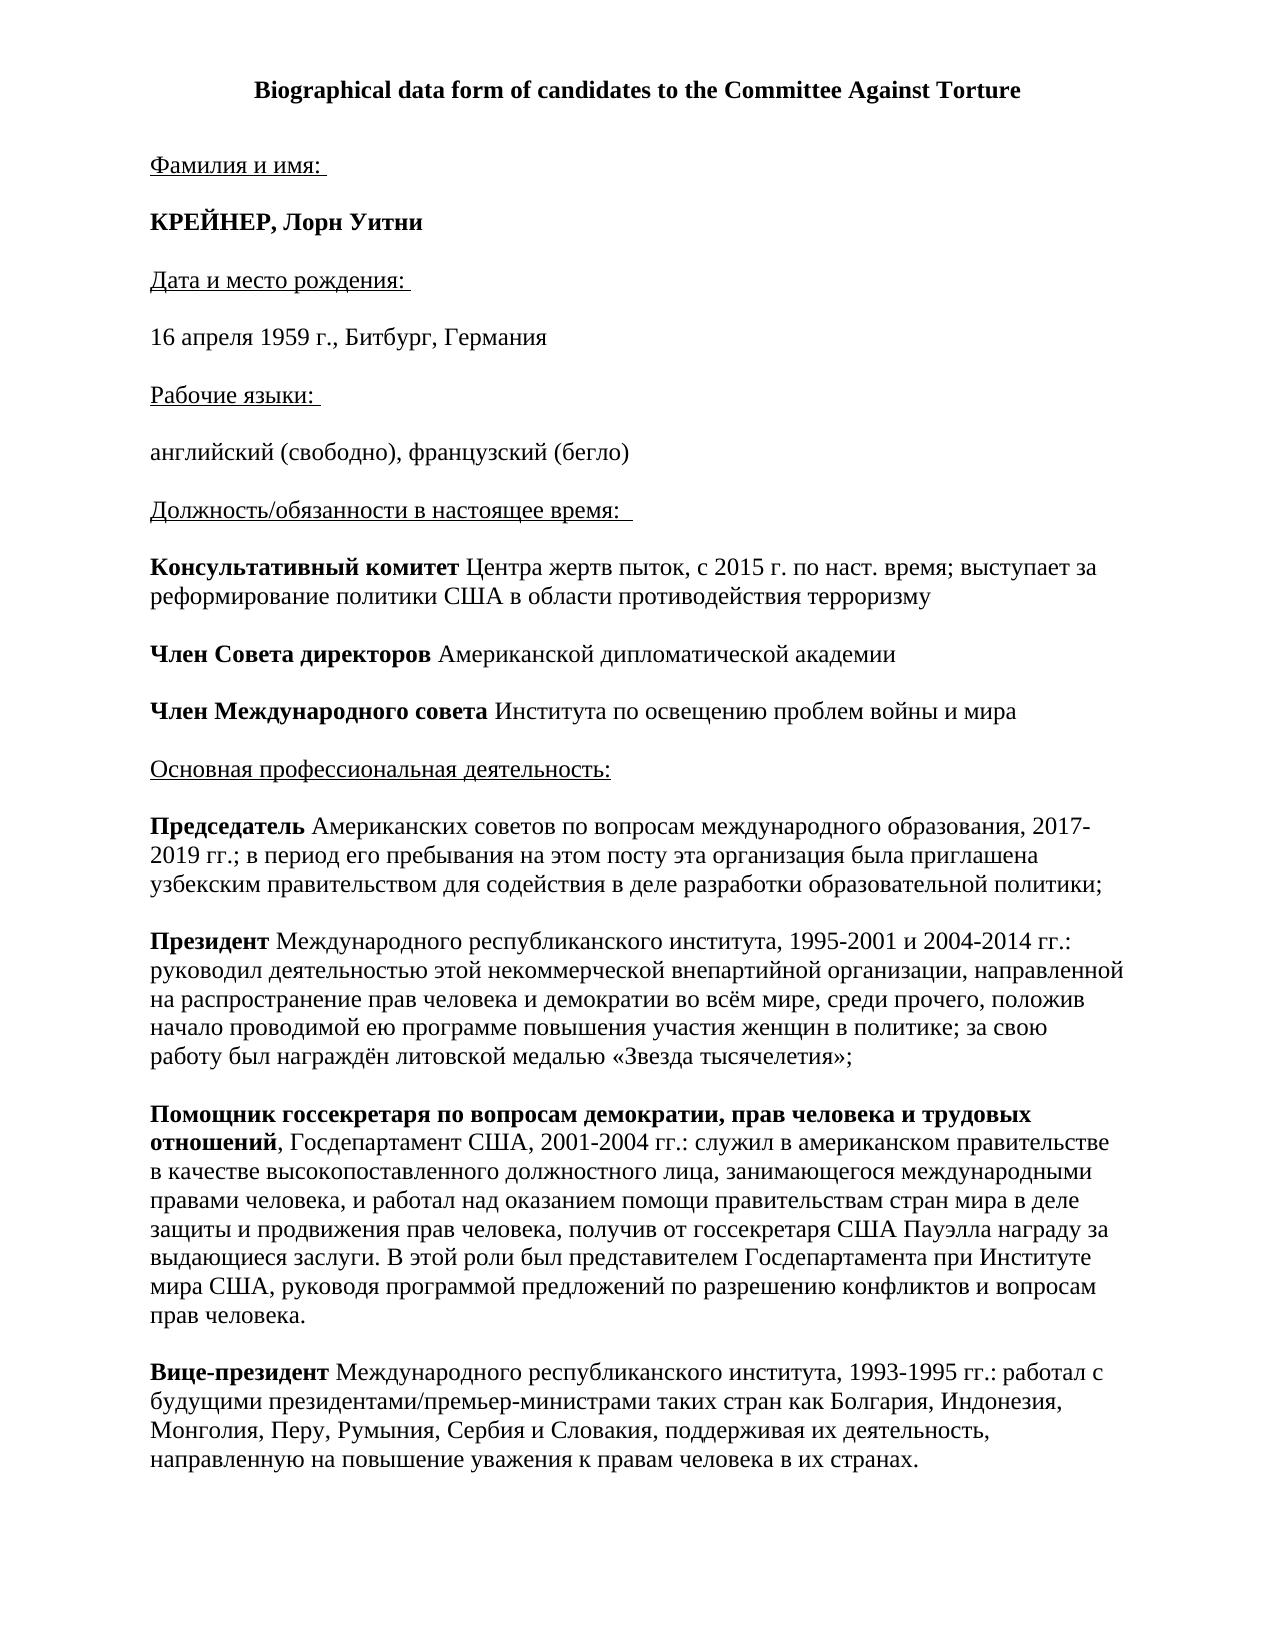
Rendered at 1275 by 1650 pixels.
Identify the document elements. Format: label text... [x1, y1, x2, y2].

text Должность/обязанности в настоящее время: [150, 495, 1125, 524]
text Консультативный комитет Центра жертв пыток, с 2015 г. по наст. время; выступает за реформирование политики США в области противодействия терроризму [150, 552, 1125, 610]
text Вице-президент Международного республиканского института, 1993-1995 гг.: работал с будущими президентами/премьер-министрами таких стран как Болгария, Индонезия, Монголия, Перу, Румыния, Сербия и Словакия, поддерживая их деятельность, направленную на повышение уважения к правам человека в их странах. [150, 1357, 1125, 1472]
text КРЕЙНЕР, Лорн Уитни [150, 207, 1125, 236]
text Рабочие языки: [150, 380, 1125, 409]
text Президент Международного республиканского института, 1995-2001 и 2004-2014 гг.: руководил деятельностью этой некоммерческой внепартийной организации, направленной на распространение прав человека и демократии во всём мире, среди прочего, положив начало проводимой ею программе повышения участия женщин в политике; за свою работу был награждён литовской медалью «Звезда тысячелетия»; [150, 926, 1125, 1070]
text Член Международного совета Института по освещению проблем войны и мира [150, 696, 1125, 725]
text Председатель Американских советов по вопросам международного образования, 2017-2019 гг.; в период его пребывания на этом посту эта организация была приглашена узбекским правительством для содействия в деле разработки образовательной политики; [150, 811, 1125, 897]
text Фамилия и имя: [150, 150, 1125, 179]
text Дата и место рождения: [150, 265, 1125, 294]
text Помощник госсекретаря по вопросам демократии, прав человека и трудовых отношений, Госдепартамент США, 2001-2004 гг.: служил в американском правительстве в качестве высокопоставленного должностного лица, занимающегося международными правами человека, и работал над оказанием помощи правительствам стран мира в деле защиты и продвижения прав человека, получив от госсекретаря США Пауэлла награду за выдающиеся заслуги. В этой роли был представителем Госдепартамента при Институте мира США, руководя программой предложений по разрешению конфликтов и вопросам прав человека. [150, 1099, 1125, 1329]
text 16 апреля 1959 г., Битбург, Германия [150, 322, 1125, 351]
text Член Совета директоров Американской дипломатической академии [150, 639, 1125, 667]
text Основная профессиональная деятельность: [150, 754, 1125, 782]
text английский (свободно), французский (бегло) [150, 437, 1125, 466]
